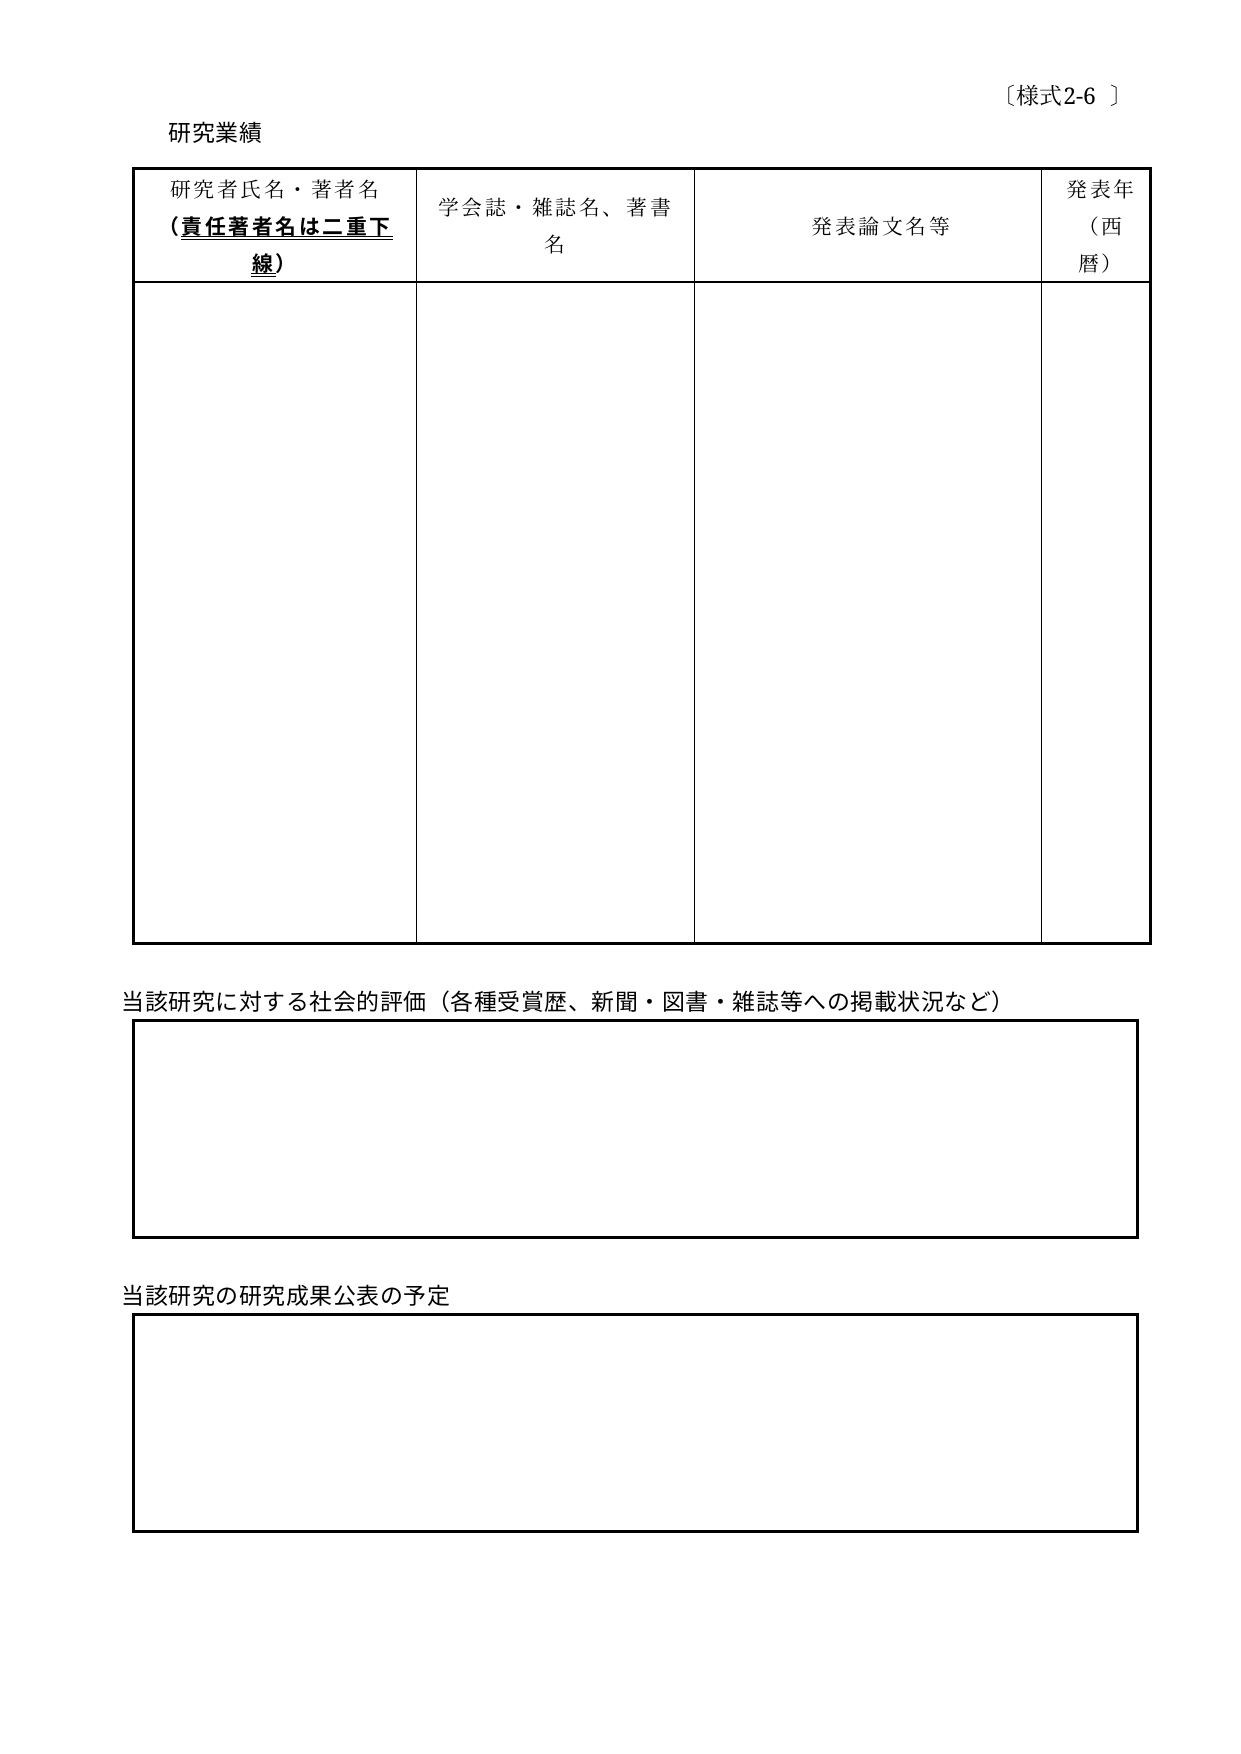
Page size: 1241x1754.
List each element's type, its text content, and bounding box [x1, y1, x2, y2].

table_header 研究者氏名・著者名 （責任著者名は二重下線） [135, 170, 416, 281]
table_header 発表論文名等 [695, 170, 1041, 281]
table_cell [695, 283, 1041, 942]
table_cell [1042, 283, 1149, 942]
table_header 発表年 （西暦） [1042, 170, 1149, 281]
table_cell [135, 283, 416, 942]
table_header 学会誌・雑誌名、著書名 [417, 170, 694, 281]
table_header [135, 1316, 1136, 1530]
table_cell [417, 283, 694, 942]
table_header [135, 1022, 1136, 1236]
text 研究業績 [121, 113, 1134, 150]
text 当該研究に対する社会的評価（各種受賞歴、新聞・図書・雑誌等への掲載状況など） [121, 982, 1134, 1019]
text 当該研究の研究成果公表の予定 [121, 1276, 1134, 1313]
text 〔様式2-6〕 [121, 76, 1134, 113]
